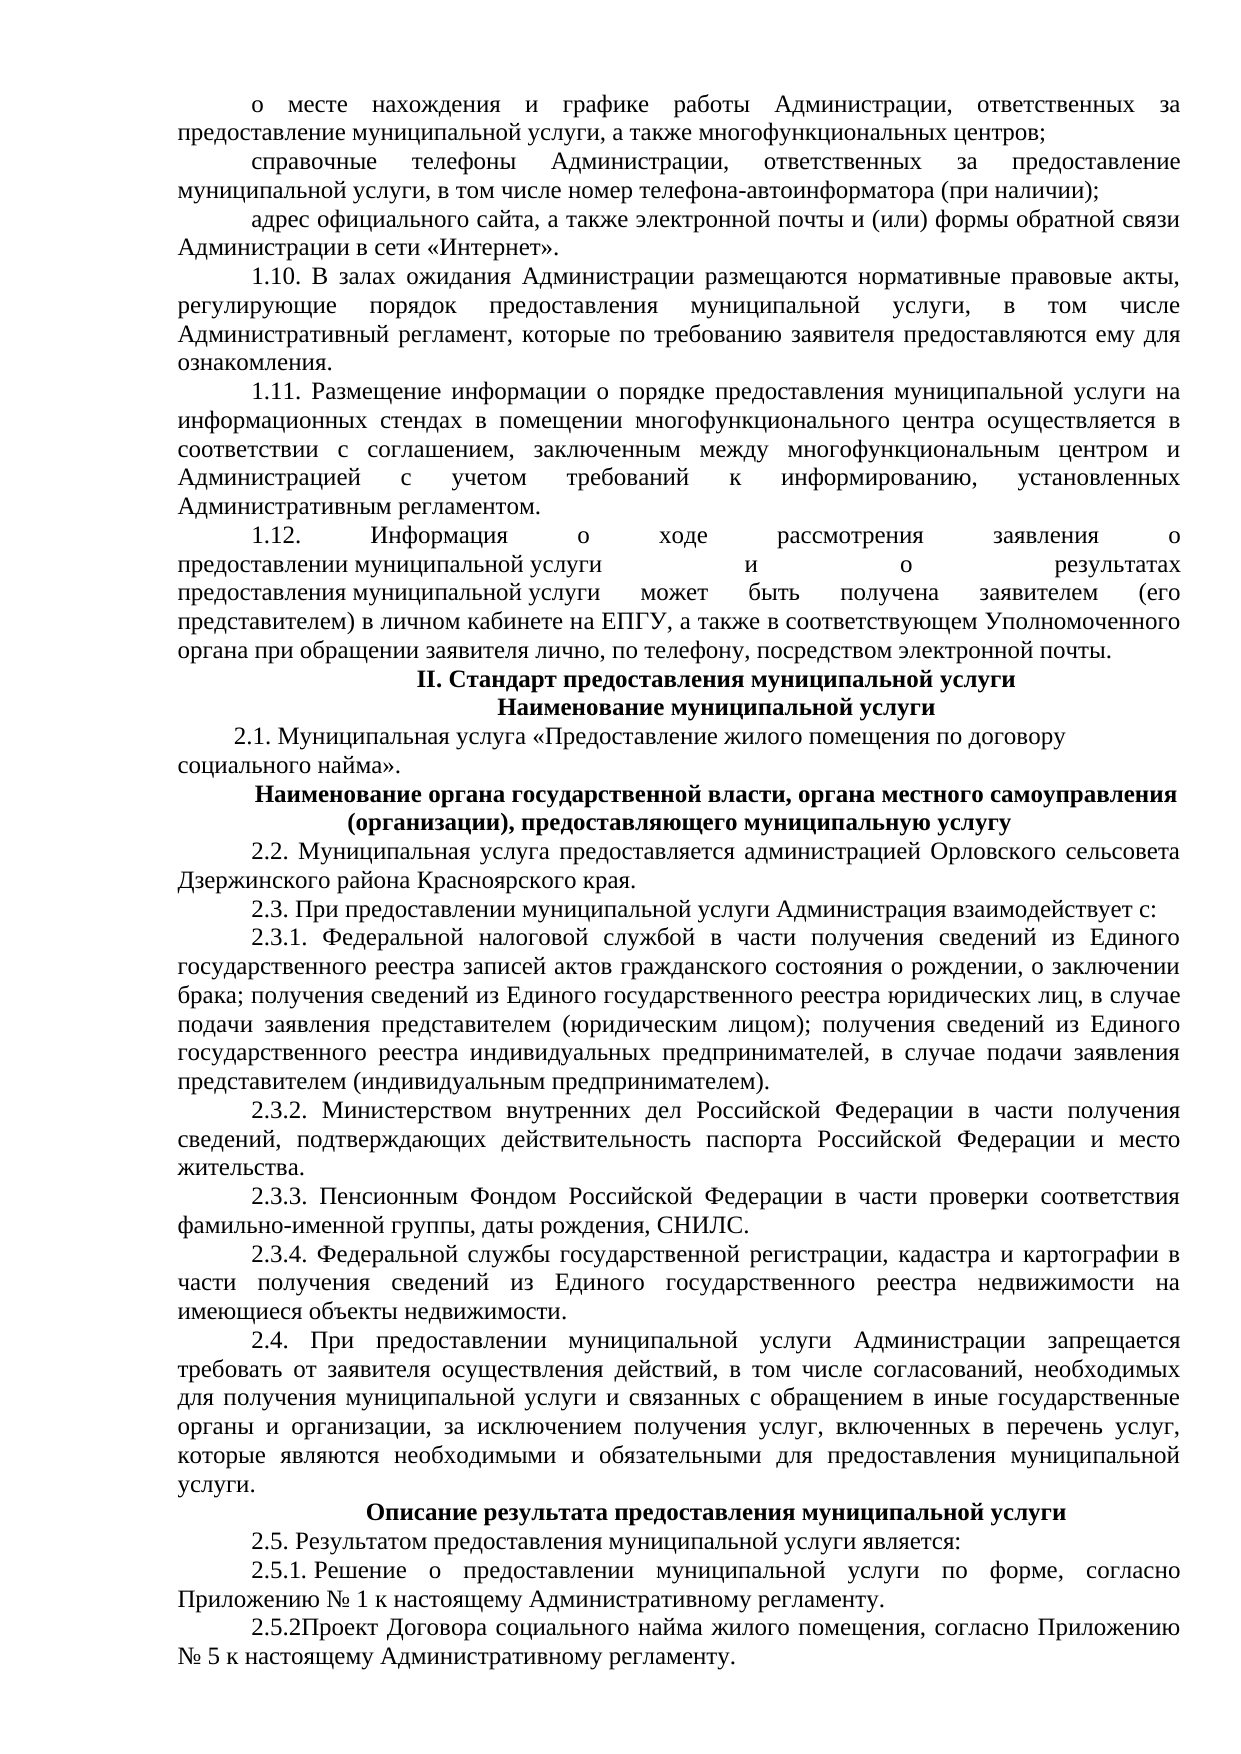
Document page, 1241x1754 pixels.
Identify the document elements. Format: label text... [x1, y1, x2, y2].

text Наименование органа государственной власти, органа местного самоуправления (организации), предоставляющего муниципальную услугу [177, 779, 1181, 836]
text 2.3.3. Пенсионным Фондом Российской Федерации в части проверки соответствия фамильно-именной группы, даты рождения, СНИЛС. [177, 1181, 1181, 1239]
text 2.5.1. Решение о предоставлении муниципальной услуги по форме, согласно Приложению № 1 к настоящему Административному регламенту. [177, 1555, 1181, 1612]
text 2.3.4. Федеральной службы государственной регистрации, кадастра и картографии в части получения сведений из Единого государственного реестра недвижимости на имеющиеся объекты недвижимости. [177, 1239, 1181, 1325]
text справочные телефоны Администрации, ответственных за предоставление муниципальной услуги, в том числе номер телефона-автоинформатора (при наличии); [177, 146, 1181, 204]
text Описание результата предоставления муниципальной услуги [177, 1497, 1181, 1526]
text II. Стандарт предоставления муниципальной услуги [177, 664, 1181, 692]
text 2.3.1. Федеральной налоговой службой в части получения сведений из Единого государственного реестра записей актов гражданского состояния о рождении, о заключении брака; получения сведений из Единого государственного реестра юридических лиц, в случае подачи заявления представителем (юридическим лицом); получения сведений из Единого государственного реестра индивидуальных предпринимателей, в случае подачи заявления представителем (индивидуальным предпринимателем). [177, 922, 1181, 1095]
text 1.12. Информация о ходе рассмотрения заявления о предоставлении муниципальной услуги и о результатах предоставления муниципальной услуги может быть получена заявителем (его представителем) в личном кабинете на ЕПГУ, а также в соответствующем Уполномоченного органа при обращении заявителя лично, по телефону, посредством электронной почты. [177, 520, 1181, 664]
text 2.5.2Проект Договора социального найма жилого помещения, согласно Приложению № 5 к настоящему Административному регламенту. [177, 1612, 1181, 1670]
text о месте нахождения и графике работы Администрации, ответственных за предоставление муниципальной услуги, а также многофункциональных центров; [177, 89, 1181, 146]
text адрес официального сайта, а также электронной почты и (или) формы обратной связи Администрации в сети «Интернет». [177, 204, 1181, 261]
text 2.4. При предоставлении муниципальной услуги Администрации запрещается требовать от заявителя осуществления действий, в том числе согласований, необходимых для получения муниципальной услуги и связанных с обращением в иные государственные органы и организации, за исключением получения услуг, включенных в перечень услуг, которые являются необходимыми и обязательными для предоставления муниципальной услуги. [177, 1325, 1181, 1497]
text 2.1. Муниципальная услуга «Предоставление жилого помещения по договору социального найма». [177, 721, 1181, 779]
text 2.2. Муниципальная услуга предоставляется администрацией Орловского сельсовета Дзержинского района Красноярского края. [177, 836, 1181, 894]
text 2.5. Результатом предоставления муниципальной услуги является: [177, 1526, 1181, 1555]
text Наименование муниципальной услуги [177, 692, 1181, 721]
text 1.10. В залах ожидания Администрации размещаются нормативные правовые акты, регулирующие порядок предоставления муниципальной услуги, в том числе Административный регламент, которые по требованию заявителя предоставляются ему для ознакомления. [177, 261, 1181, 376]
text 2.3.2. Министерством внутренних дел Российской Федерации в части получения сведений, подтверждающих действительность паспорта Российской Федерации и место жительства. [177, 1095, 1181, 1181]
text 2.3. При предоставлении муниципальной услуги Администрация взаимодействует с: [177, 894, 1181, 922]
text 1.11. Размещение информации о порядке предоставления муниципальной услуги на информационных стендах в помещении многофункционального центра осуществляется в соответствии с соглашением, заключенным между многофункциональным центром и Администрацией с учетом требований к информированию, установленных Административным регламентом. [177, 376, 1181, 520]
